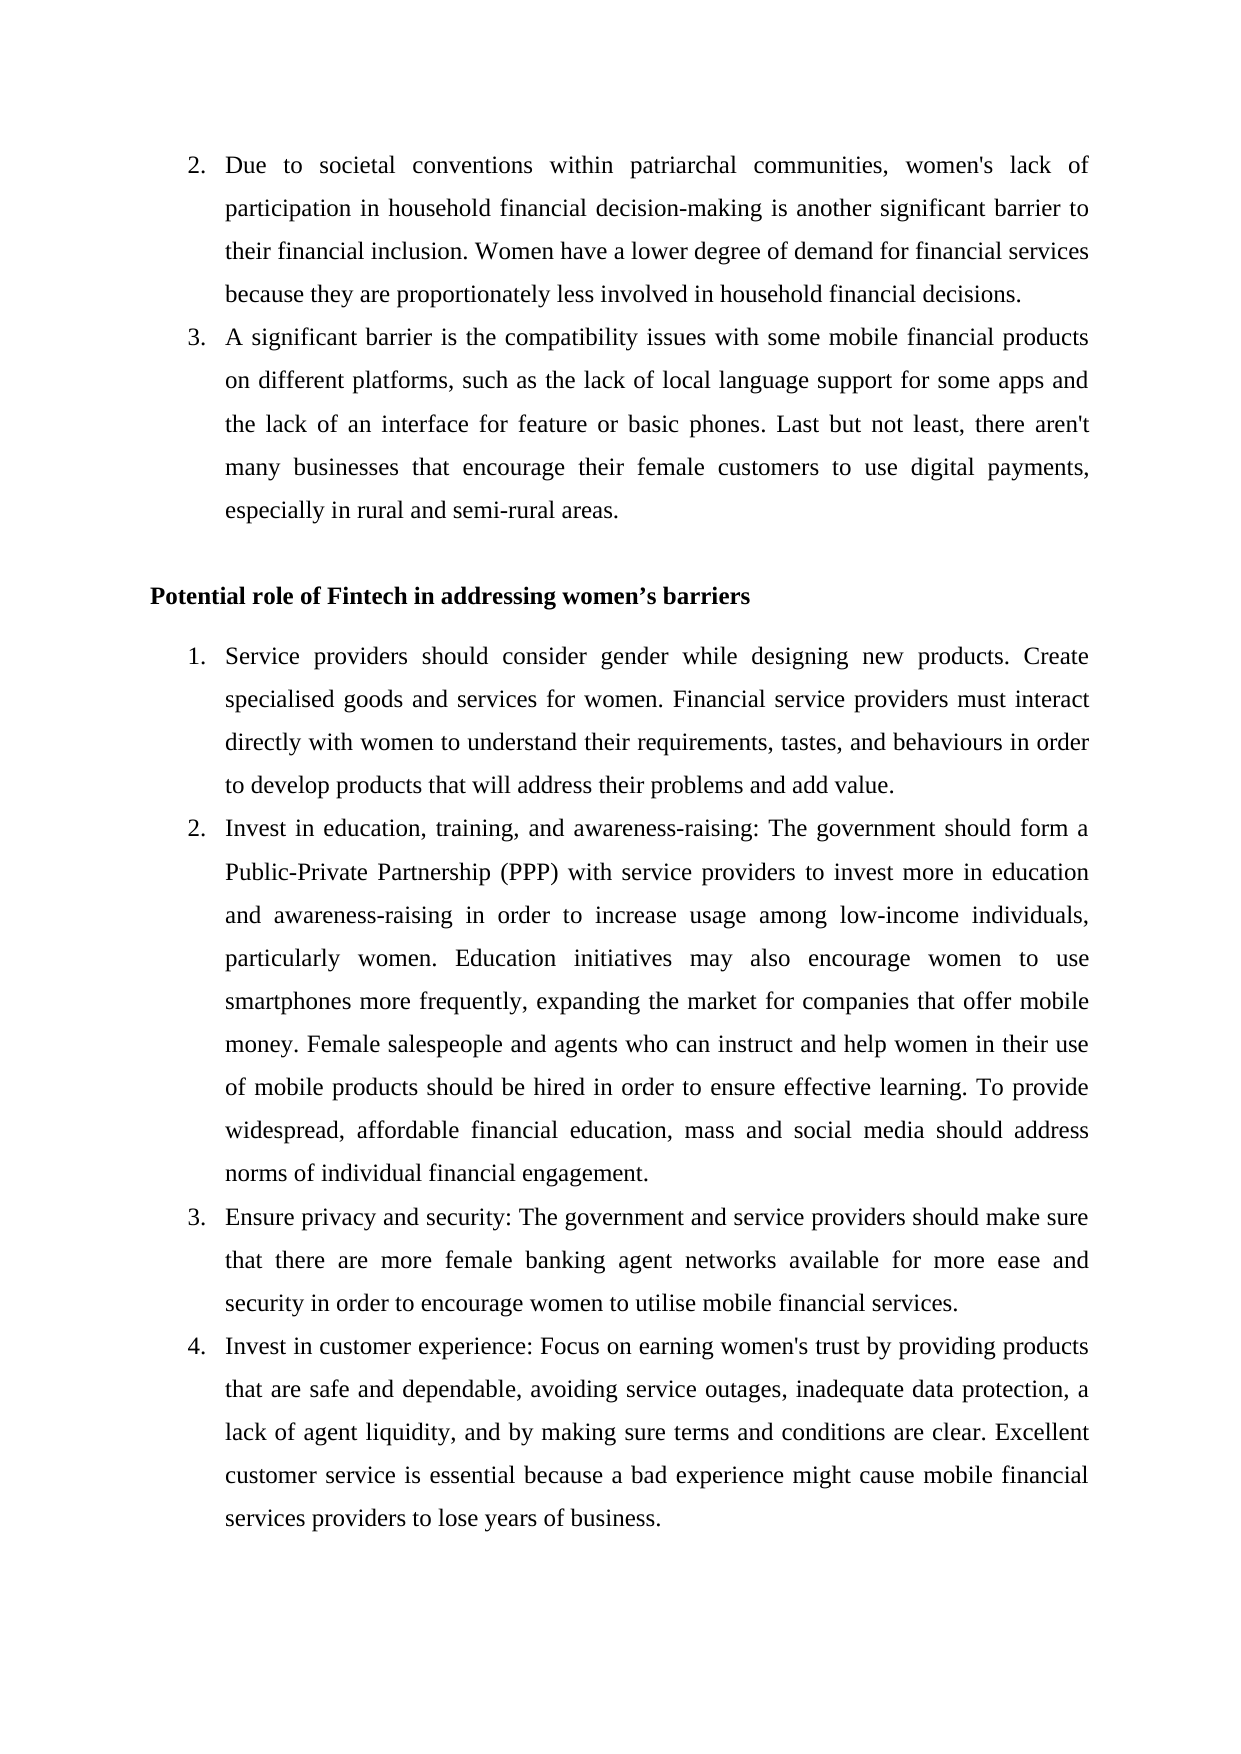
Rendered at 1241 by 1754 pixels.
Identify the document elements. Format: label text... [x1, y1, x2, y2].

text Potential role of Fintech in addressing women’s barriers [150, 581, 1090, 610]
list A significant barrier is the compatibility issues with some mobile financial products on different platforms, such as the lack of local language support for some apps and the lack of an interface for feature or basic phones. Last but not least, there aren't many businesses that encourage their female customers to use digital payments, especially in rural and semi-rural areas. [187, 322, 1090, 524]
list Invest in customer experience: Focus on earning women's trust by providing products that are safe and dependable, avoiding service outages, inadequate data protection, a lack of agent liquidity, and by making sure terms and conditions are clear. Excellent customer service is essential because a bad experience might cause mobile financial services providers to lose years of business. [187, 1331, 1090, 1532]
list Due to societal conventions within patriarchal communities, women's lack of participation in household financial decision-making is another significant barrier to their financial inclusion. Women have a lower degree of demand for financial services because they are proportionately less involved in household financial decisions. [187, 150, 1090, 308]
list Invest in education, training, and awareness-raising: The government should form a Public-Private Partnership (PPP) with service providers to invest more in education and awareness-raising in order to increase usage among low-income individuals, particularly women. Education initiatives may also encourage women to use smartphones more frequently, expanding the market for companies that offer mobile money. Female salespeople and agents who can instruct and help women in their use of mobile products should be hired in order to ensure effective learning. To provide widespread, affordable financial education, mass and social media should address norms of individual financial engagement. [187, 813, 1090, 1187]
list Service providers should consider gender while designing new products. Create specialised goods and services for women. Financial service providers must interact directly with women to understand their requirements, tastes, and behaviours in order to develop products that will address their problems and add value. [187, 641, 1090, 799]
list Ensure privacy and security: The government and service providers should make sure that there are more female banking agent networks available for more ease and security in order to encourage women to utilise mobile financial services. [187, 1202, 1090, 1317]
